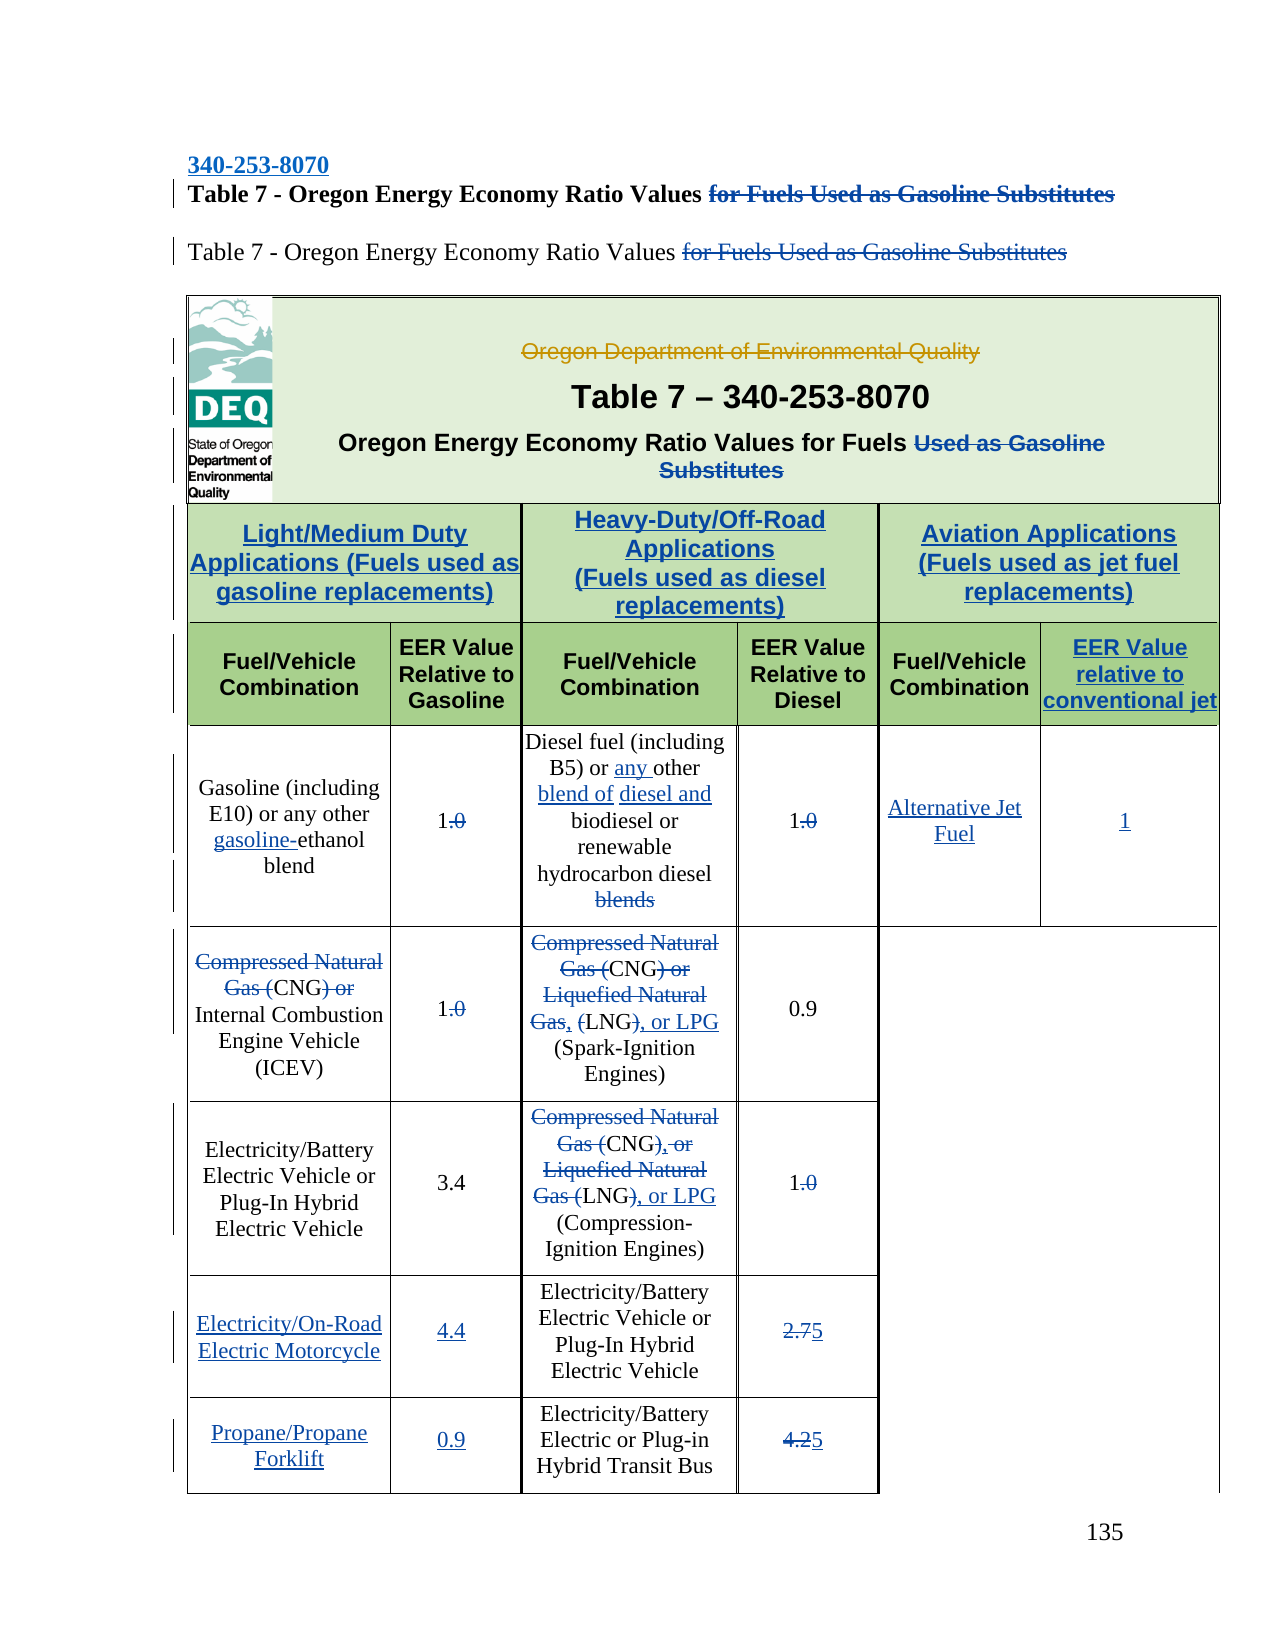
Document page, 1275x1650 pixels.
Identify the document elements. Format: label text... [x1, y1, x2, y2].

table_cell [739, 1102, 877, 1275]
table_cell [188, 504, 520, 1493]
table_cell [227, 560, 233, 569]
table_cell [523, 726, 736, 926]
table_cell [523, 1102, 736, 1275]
picture [187, 296, 272, 500]
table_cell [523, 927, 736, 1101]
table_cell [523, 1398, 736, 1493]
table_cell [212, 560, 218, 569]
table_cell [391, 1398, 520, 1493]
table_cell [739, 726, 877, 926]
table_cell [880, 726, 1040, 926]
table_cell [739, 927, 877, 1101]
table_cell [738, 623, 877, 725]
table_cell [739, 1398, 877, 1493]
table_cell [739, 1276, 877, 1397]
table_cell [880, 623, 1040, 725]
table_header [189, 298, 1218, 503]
text Table 7 - Oregon Energy Economy Ratio Values [187, 237, 1125, 265]
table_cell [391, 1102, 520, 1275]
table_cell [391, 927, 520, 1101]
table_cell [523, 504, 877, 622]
text 340-253-8070 Table 7 - Oregon Energy Economy Ratio Values [187, 150, 1125, 207]
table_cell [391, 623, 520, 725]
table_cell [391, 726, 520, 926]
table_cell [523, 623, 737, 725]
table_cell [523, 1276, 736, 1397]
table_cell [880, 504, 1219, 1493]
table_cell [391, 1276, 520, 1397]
